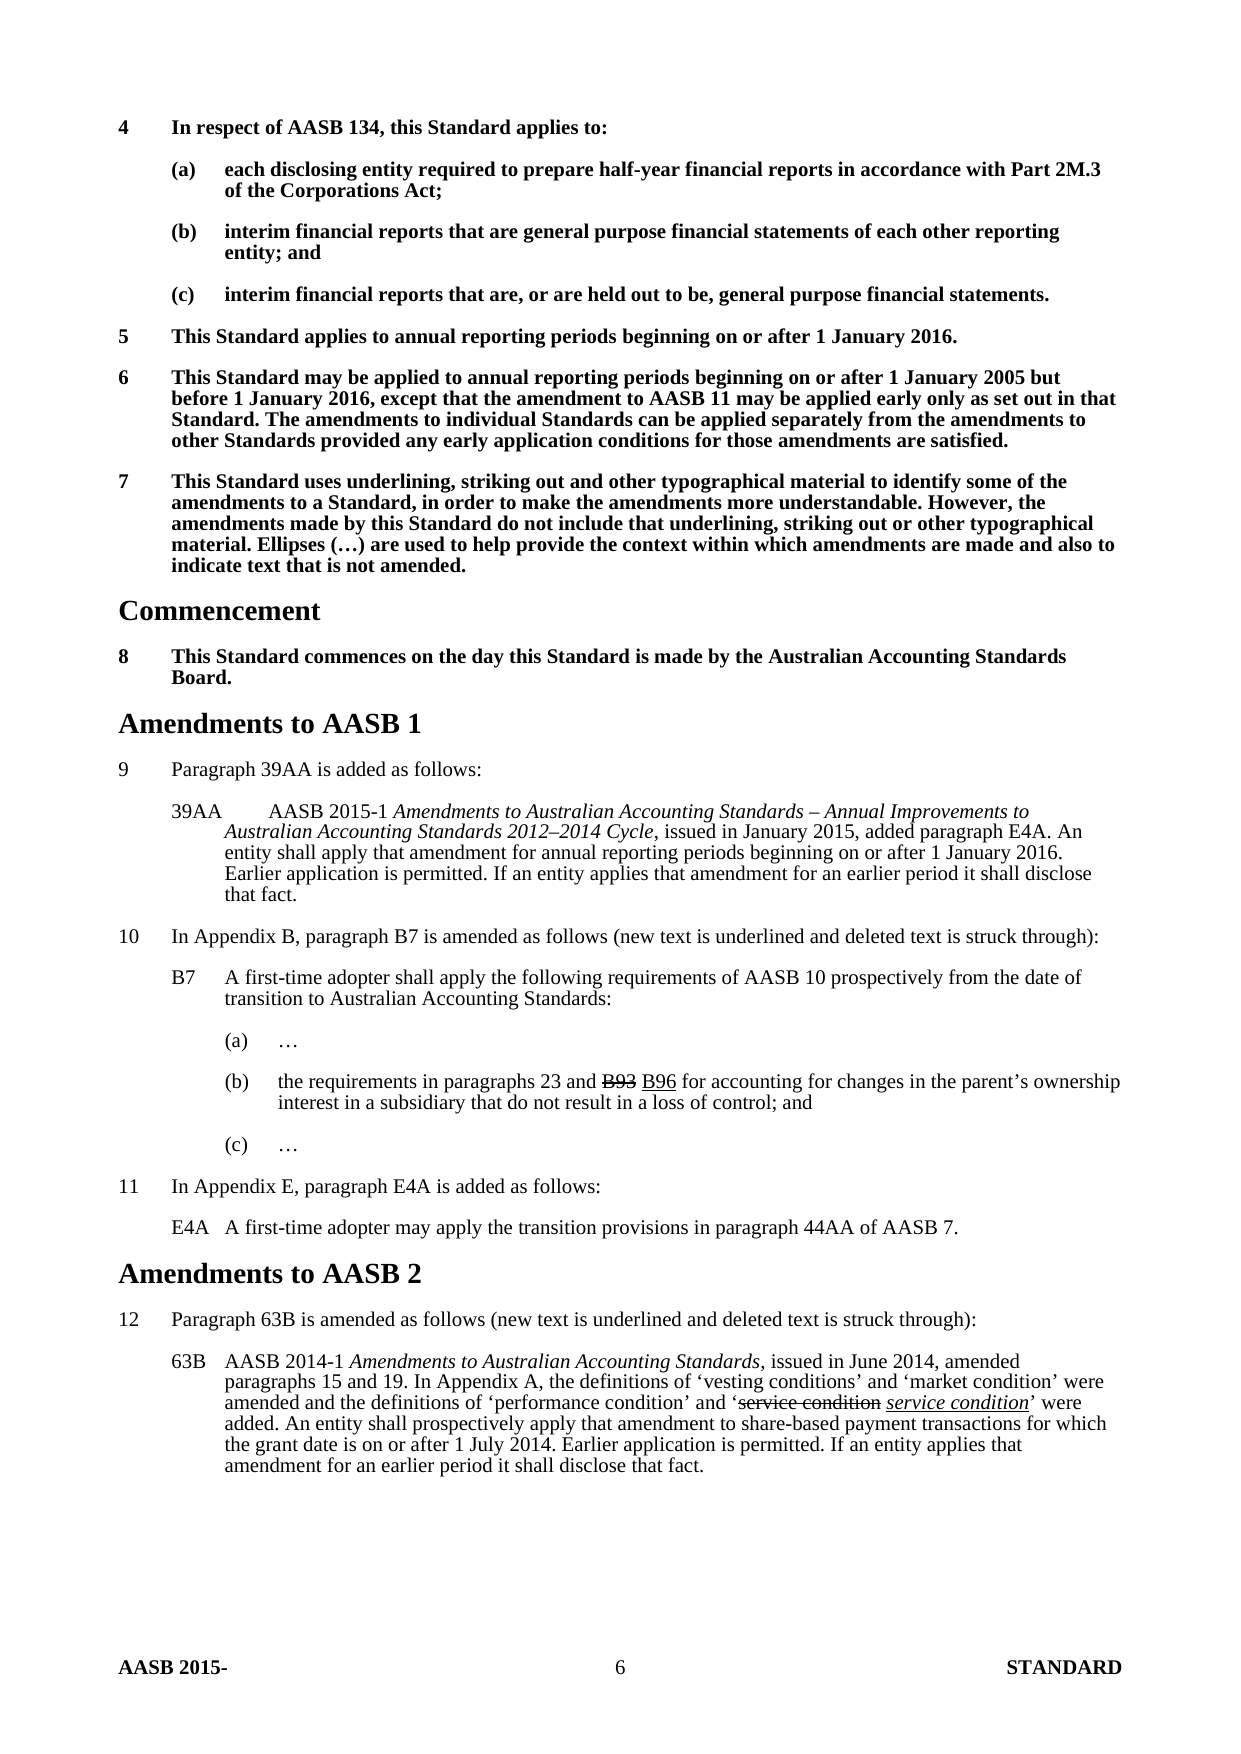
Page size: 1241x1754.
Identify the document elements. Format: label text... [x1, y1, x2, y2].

subtitle Amendments to AASB 2 [118, 1260, 1122, 1289]
text 63B AASB 2014-1 Amendments to Australian Accounting Standards, issued in June 2014, amended paragraphs 15 and 19. In Appendix A, the definitions of ‘vesting conditions’ and ‘market condition’ were amended and the definitions of ‘performance condition’ and ‘service condition service condition’ were added. An entity shall prospectively apply that amendment to share-based payment transactions for which the grant date is on or after 1 July 2014. Earlier application is permitted. If an entity applies that amendment for an earlier period it shall disclose that fact. [171, 1351, 1122, 1476]
text Paragraph 39AA is added as follows: [118, 760, 1122, 781]
subtitle Commencement [118, 597, 1122, 626]
text (c) … [224, 1135, 1122, 1156]
text Paragraph 63B is amended as follows (new text is underlined and deleted text is struck through): [118, 1310, 1122, 1331]
text each disclosing entity required to prepare half-year financial reports in accordance with Part 2M.3 of the Corporations Act; [171, 160, 1122, 201]
text In respect of AASB 134, this Standard applies to: [118, 118, 1122, 139]
text In Appendix B, paragraph B7 is amended as follows (new text is underlined and deleted text is struck through): [118, 926, 1122, 947]
text E4A A first-time adopter may apply the transition provisions in paragraph 44AA of AASB 7. [171, 1218, 1122, 1239]
text This Standard may be applied to annual reporting periods beginning on or after 1 January 2005 but before 1 January 2016, except that the amendment to AASB 11 may be applied early only as set out in that Standard. The amendments to individual Standards can be applied separately from the amendments to other Standards provided any early application conditions for those amendments are satisfied. [118, 368, 1122, 451]
text In Appendix E, paragraph E4A is added as follows: [118, 1176, 1122, 1197]
subtitle Amendments to AASB 1 [118, 710, 1122, 739]
text (a) … [224, 1031, 1122, 1051]
text 39AA AASB 2015-1 Amendments to Australian Accounting Standards – Annual Improvements to Australian Accounting Standards 2012–2014 Cycle, issued in January 2015, added paragraph E4A. An entity shall apply that amendment for annual reporting periods beginning on or after 1 January 2016. Earlier application is permitted. If an entity applies that amendment for an earlier period it shall disclose that fact. [171, 801, 1122, 906]
text This Standard commences on the day this Standard is made by the Australian Accounting Standards Board. [118, 647, 1122, 689]
text interim financial reports that are, or are held out to be, general purpose financial statements. [171, 285, 1122, 306]
text This Standard applies to annual reporting periods beginning on or after 1 January 2016. [118, 326, 1122, 347]
text B7 A first-time adopter shall apply the following requirements of AASB 10 prospectively from the date of transition to Australian Accounting Standards: [171, 968, 1122, 1010]
text (b) the requirements in paragraphs 23 and B93 B96 for accounting for changes in the parent’s ownership interest in a subsidiary that do not result in a loss of control; and [224, 1072, 1122, 1114]
text interim financial reports that are general purpose financial statements of each other reporting entity; and [171, 222, 1122, 264]
text This Standard uses underlining, striking out and other typographical material to identify some of the amendments to a Standard, in order to make the amendments more understandable. However, the amendments made by this Standard do not include that underlining, striking out or other typographical material. Ellipses (…) are used to help provide the context within which amendments are made and also to indicate text that is not amended. [118, 472, 1122, 576]
